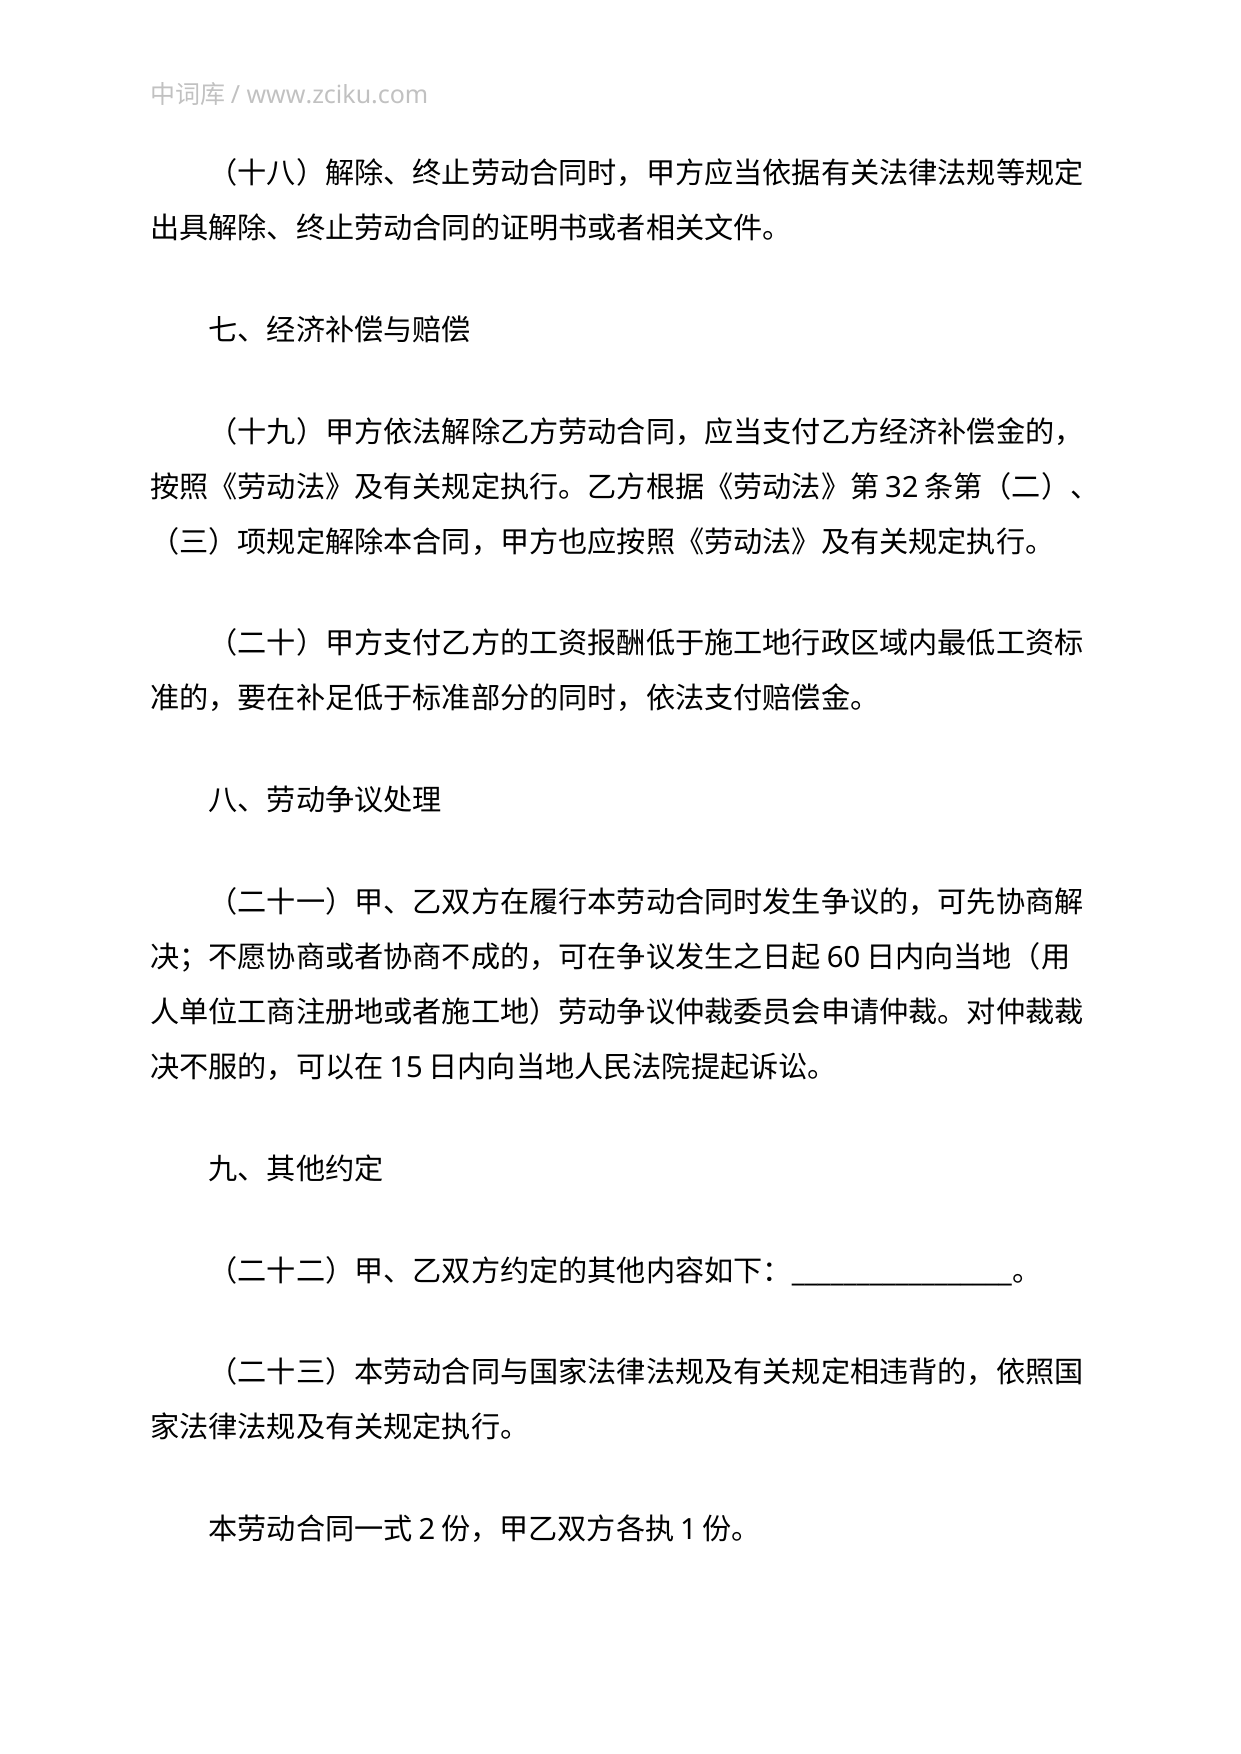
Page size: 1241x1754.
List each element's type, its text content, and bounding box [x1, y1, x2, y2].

text （二十一）甲、乙双方在履行本劳动合同时发生争议的，可先协商解决；不愿协商或者协商不成的，可在争议发生之日起60日内向当地（用人单位工商注册地或者施工地）劳动争议仲裁委员会申请仲裁。对仲裁裁决不服的，可以在15日内向当地人民法院提起诉讼。 [150, 878, 1090, 1086]
text 八、劳动争议处理 [150, 777, 1090, 819]
text （十八）解除、终止劳动合同时，甲方应当依据有关法律法规等规定出具解除、终止劳动合同的证明书或者相关文件。 [150, 150, 1090, 247]
text （二十）甲方支付乙方的工资报酬低于施工地行政区域内最低工资标准的，要在补足低于标准部分的同时，依法支付赔偿金。 [150, 620, 1090, 717]
text （二十三）本劳动合同与国家法律法规及有关规定相违背的，依照国家法律法规及有关规定执行。 [150, 1349, 1090, 1446]
text （二十二）甲、乙双方约定的其他内容如下：_________________。 [150, 1247, 1090, 1289]
text （十九）甲方依法解除乙方劳动合同，应当支付乙方经济补偿金的，按照《劳动法》及有关规定执行。乙方根据《劳动法》第32条第（二）、（三）项规定解除本合同，甲方也应按照《劳动法》及有关规定执行。 [150, 408, 1090, 561]
text 九、其他约定 [150, 1145, 1090, 1188]
text 本劳动合同一式2份，甲乙双方各执1份。 [150, 1506, 1090, 1548]
text 七、经济补偿与赔偿 [150, 307, 1090, 349]
